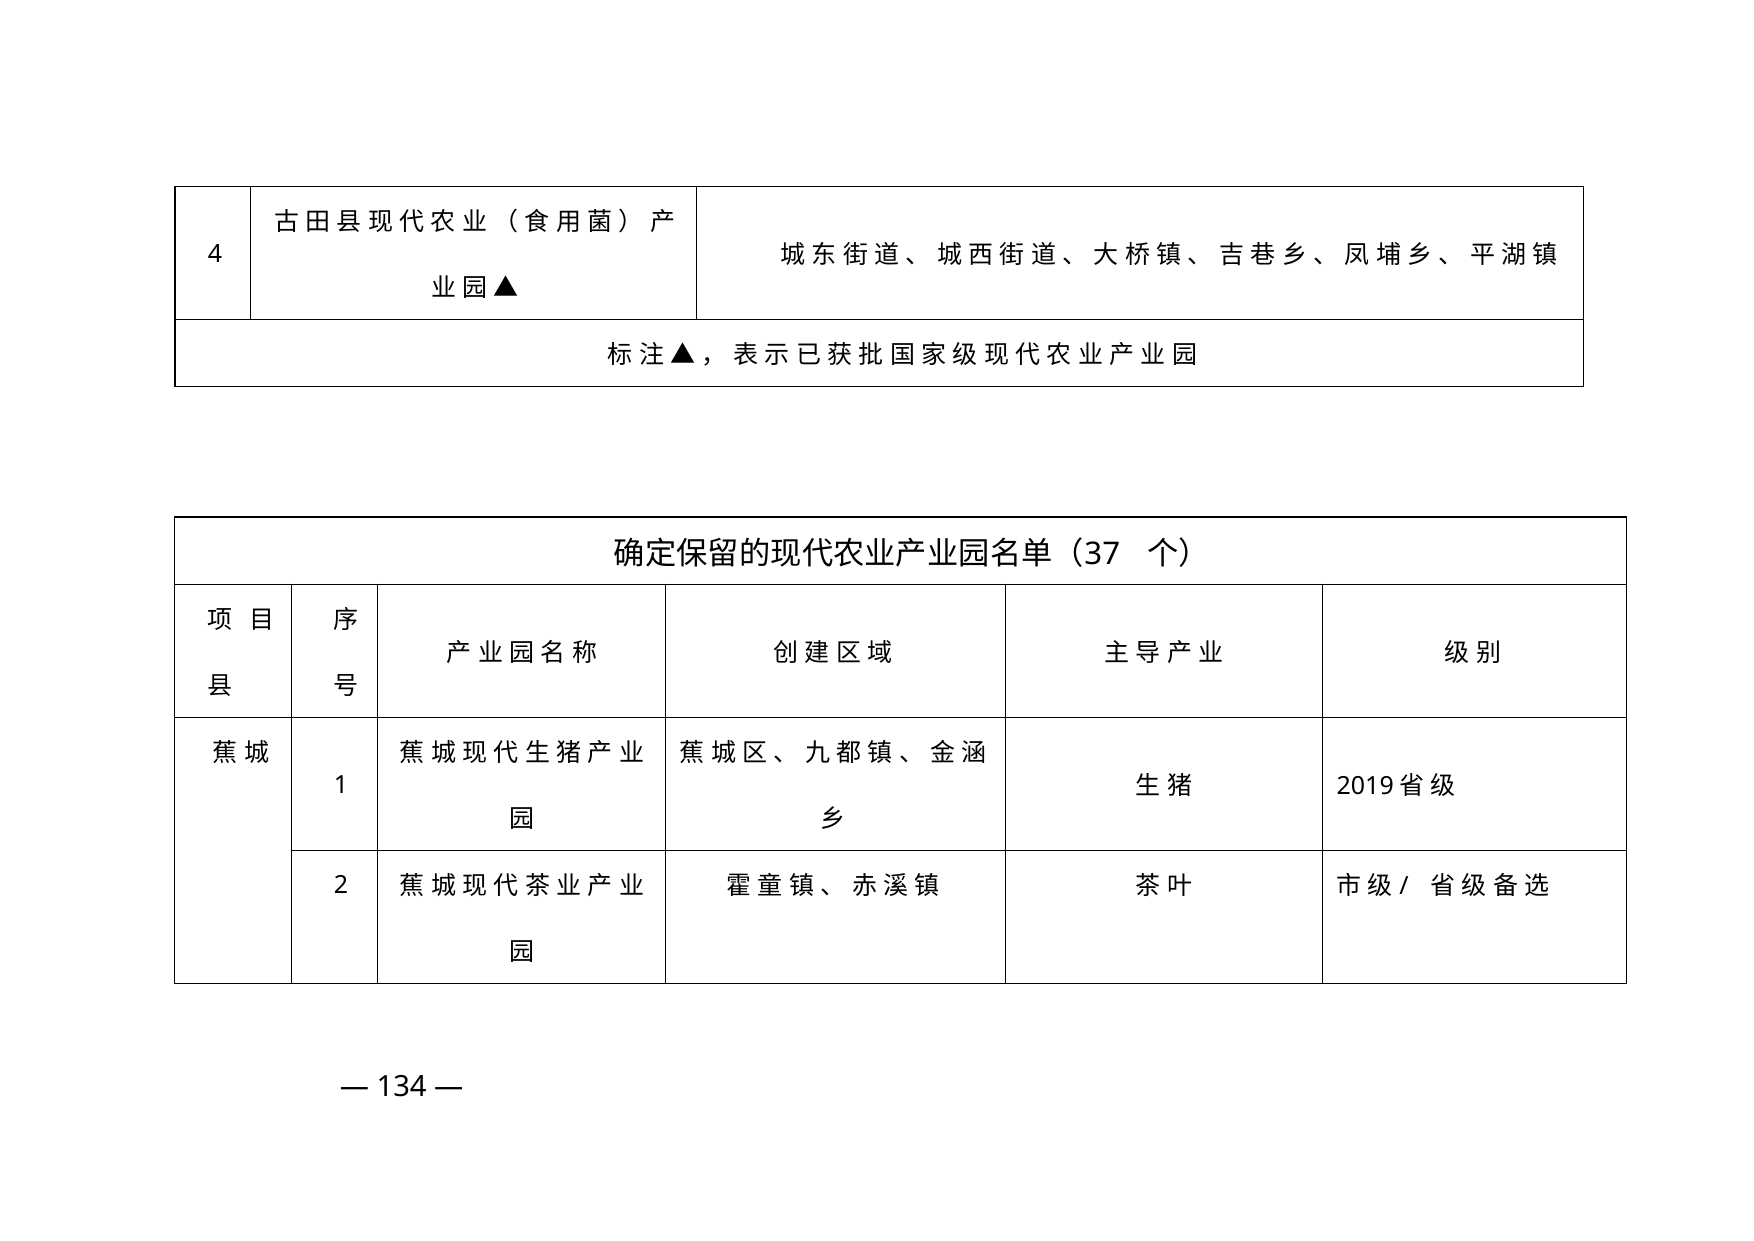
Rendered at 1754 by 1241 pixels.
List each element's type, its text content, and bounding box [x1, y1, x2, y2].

table_cell 蕉城现代生猪产业园 [378, 718, 665, 850]
table_cell 级别 [1323, 585, 1626, 717]
table_cell 产业园名称 [378, 585, 665, 717]
table_cell 蕉城现代茶业产业园 [378, 851, 665, 983]
table_header 确定保留的现代农业产业园名单（37个） [175, 518, 1626, 583]
table_cell 茶叶 [1006, 851, 1322, 983]
table_cell 蕉城 [175, 718, 291, 983]
table_cell 主导产业 [1006, 585, 1322, 717]
table_cell 城东街道、城西街道、大桥镇、吉巷乡、凤埔乡、平湖镇 [697, 187, 1583, 319]
table_cell 蕉城区、九都镇、金涵乡 [666, 718, 1005, 850]
table_cell 2019省级 [1323, 718, 1626, 850]
table_cell 标注▲，表示已获批国家级现代农业产业园 [176, 320, 1583, 386]
table_cell 项目县 [175, 585, 291, 717]
table_cell 1 [292, 718, 377, 850]
table_cell 序号 [292, 585, 377, 717]
table_cell 创建区域 [666, 585, 1005, 717]
table_cell 4 [176, 187, 250, 319]
table_cell 2 [292, 851, 377, 983]
table_cell 生猪 [1006, 718, 1322, 850]
table_cell 霍童镇、赤溪镇 [666, 851, 1005, 983]
table_cell 市级/省级备选 [1323, 851, 1626, 983]
table_cell 古田县现代农业（食用菌）产业园▲ [251, 187, 696, 319]
